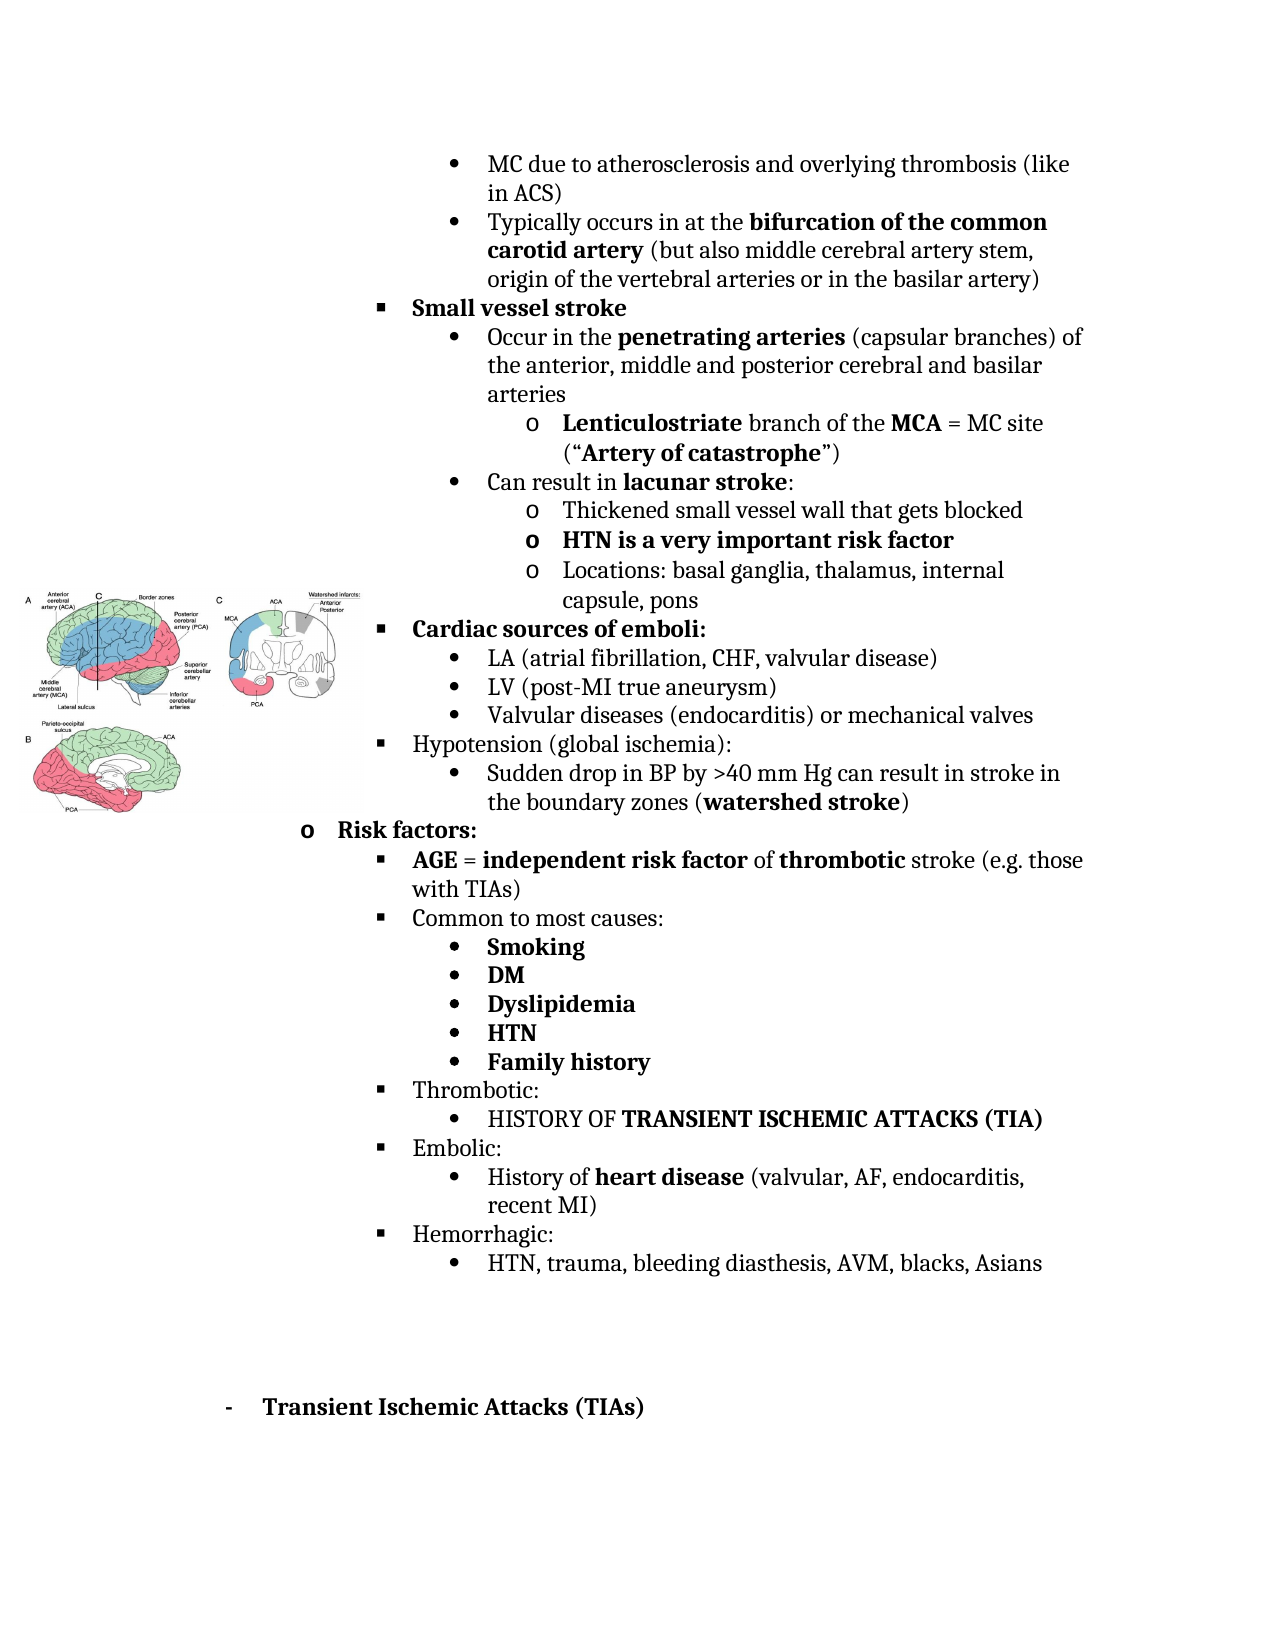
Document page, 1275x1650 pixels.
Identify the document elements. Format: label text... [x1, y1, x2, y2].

list Dyslipidemia [450, 990, 1087, 1019]
list Thickened small vessel wall that gets blocked [525, 496, 1087, 526]
list Hypotension (global ischemia): [375, 730, 1087, 759]
list HTN, trauma, bleeding diasthesis, AVM, blacks, Asians [450, 1249, 1087, 1277]
list HISTORY OF TRANSIENT ISCHEMIC ATTACKS (TIA) [450, 1105, 1087, 1134]
list Typically occurs in at the bifurcation of the common carotid artery (but also middle cerebral artery stem, origin of the vertebral arteries or in the basilar artery) [450, 207, 1087, 294]
list HTN [450, 1019, 1087, 1047]
list LA (atrial fibrillation, CHF, valvular disease) [450, 644, 1087, 672]
list Embolic: [375, 1134, 1087, 1162]
list HTN is a very important risk factor [525, 526, 1087, 556]
list Family history [450, 1047, 1087, 1076]
list Small vessel stroke [375, 294, 1087, 322]
list Common to most causes: [375, 904, 1087, 932]
list Smoking [450, 932, 1087, 961]
list Thrombotic: [375, 1076, 1087, 1105]
list Hemorrhagic: [375, 1220, 1087, 1249]
list Cardiac sources of emboli: [375, 615, 1087, 644]
list Sudden drop in BP by >40 mm Hg can result in stroke in the boundary zones (watershed stroke) [450, 759, 1087, 816]
list Can result in lacunar stroke: [450, 467, 1087, 496]
list Valvular diseases (endocarditis) or mechanical valves [450, 701, 1087, 730]
list Transient Ischemic Attacks (TIAs) [225, 1392, 1087, 1421]
list History of heart disease (valvular, AF, endocarditis, recent MI) [450, 1162, 1087, 1220]
list Occur in the penetrating arteries (capsular branches) of the anterior, middle and posterior cerebral and basilar arteries [450, 322, 1087, 409]
list AGE = independent risk factor of thrombotic stroke (e.g. those with TIAs) [375, 846, 1087, 904]
list DM [450, 961, 1087, 990]
list MC due to atherosclerosis and overlying thrombosis (like in ACS) [450, 150, 1087, 207]
picture [18, 588, 364, 813]
list LV (post-MI true aneurysm) [450, 672, 1087, 701]
list Risk factors: [300, 816, 1087, 846]
list Lenticulostriate branch of the MCA = MC site (“Artery of catastrophe”) [525, 409, 1087, 467]
list Locations: basal ganglia, thalamus, internal capsule, pons [525, 556, 1087, 615]
